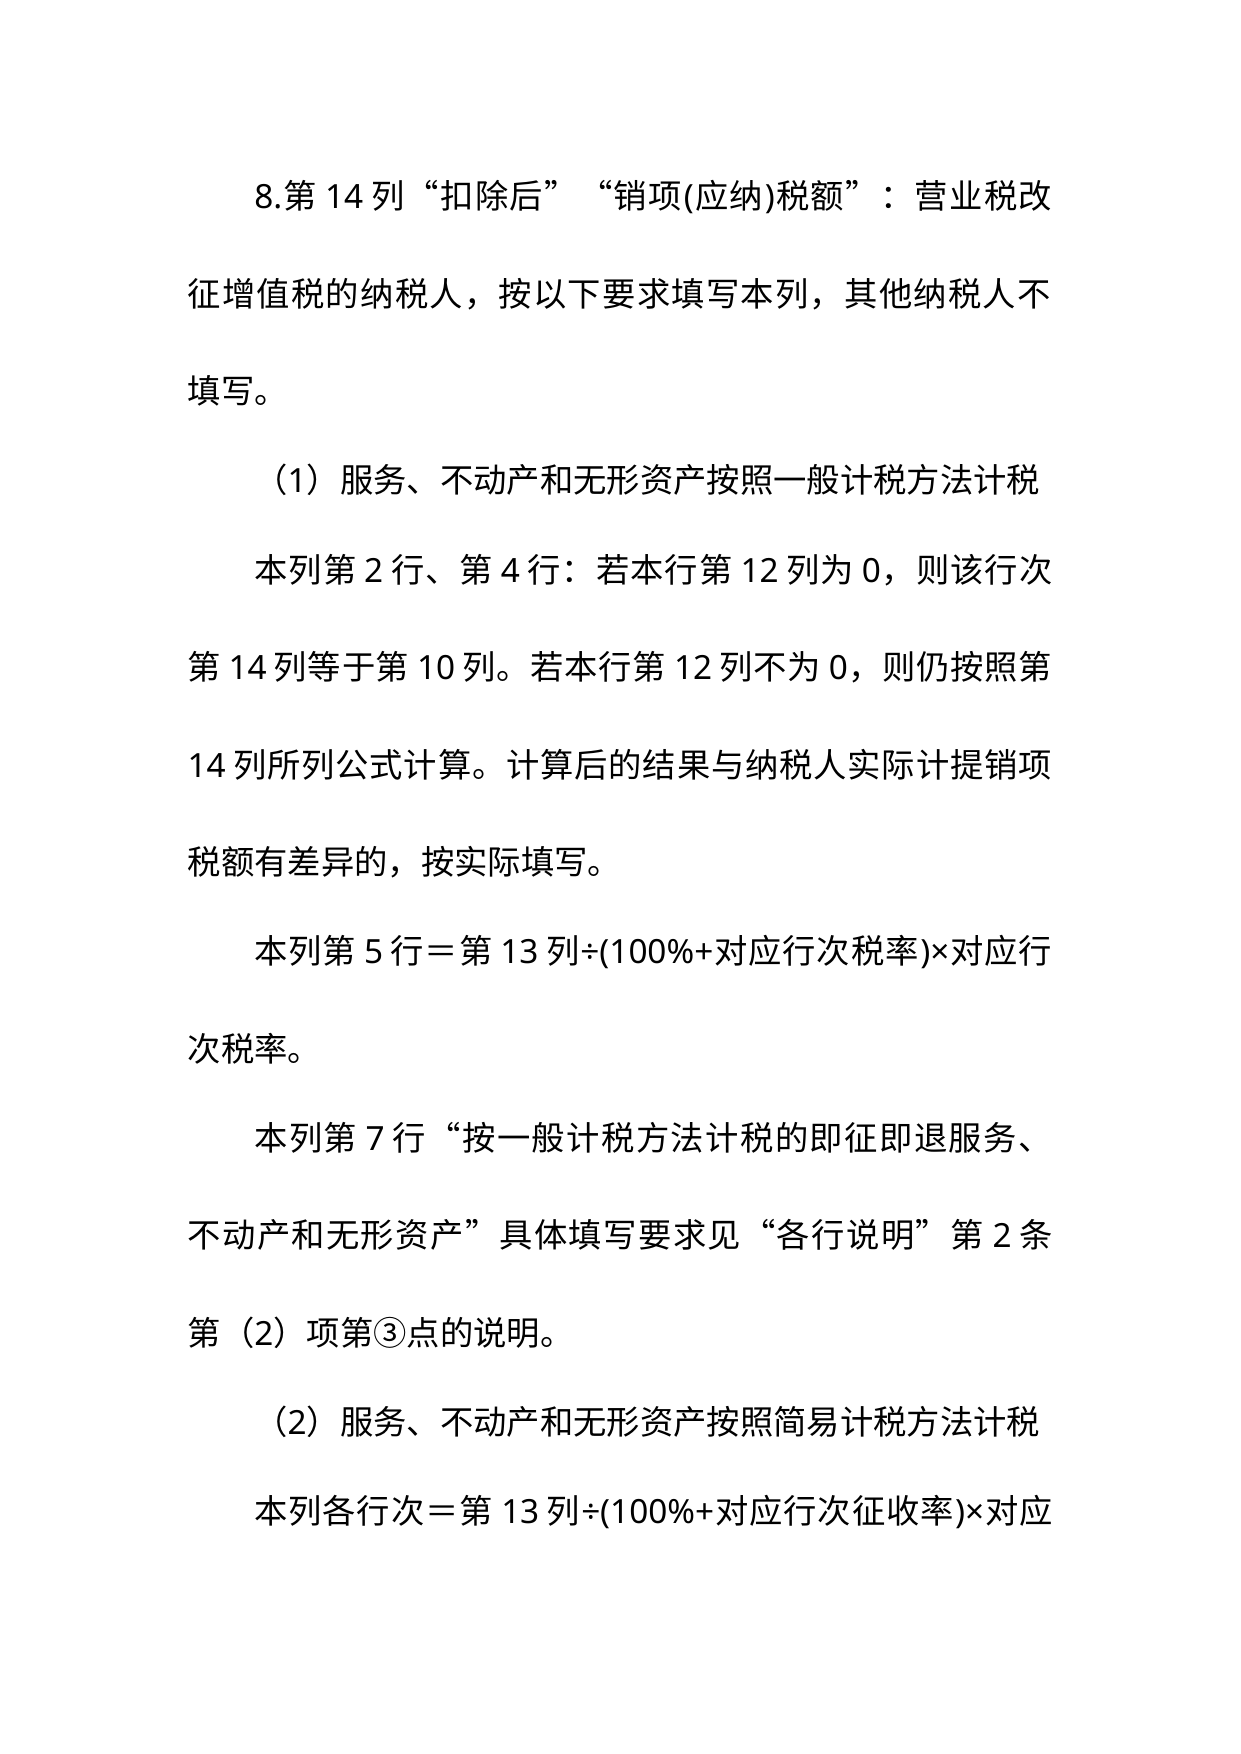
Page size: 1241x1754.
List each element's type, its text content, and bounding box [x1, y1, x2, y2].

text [187, 1477, 1053, 1542]
text （2）服务、不动产和无形资产按照简易计税方法计税 [187, 1387, 1053, 1452]
text 本列第5行＝第13列÷(100%+对应行次税率)×对应行次税率。 [187, 917, 1053, 1079]
text 本列第7行“按一般计税方法计税的即征即退服务、不动产和无形资产”具体填写要求见“各行说明”第2条第（2）项第③点的说明。 [187, 1103, 1053, 1363]
text （1）服务、不动产和无形资产按照一般计税方法计税 [187, 446, 1053, 511]
text 8.第14列“扣除后”“销项(应纳)税额”：营业税改征增值税的纳税人，按以下要求填写本列，其他纳税人不填写。 [187, 162, 1053, 422]
text 本列第2行、第4行：若本行第12列为0，则该行次第14列等于第10列。若本行第12列不为0，则仍按照第14列所列公式计算。计算后的结果与纳税人实际计提销项税额有差异的，按实际填写。 [187, 535, 1053, 893]
